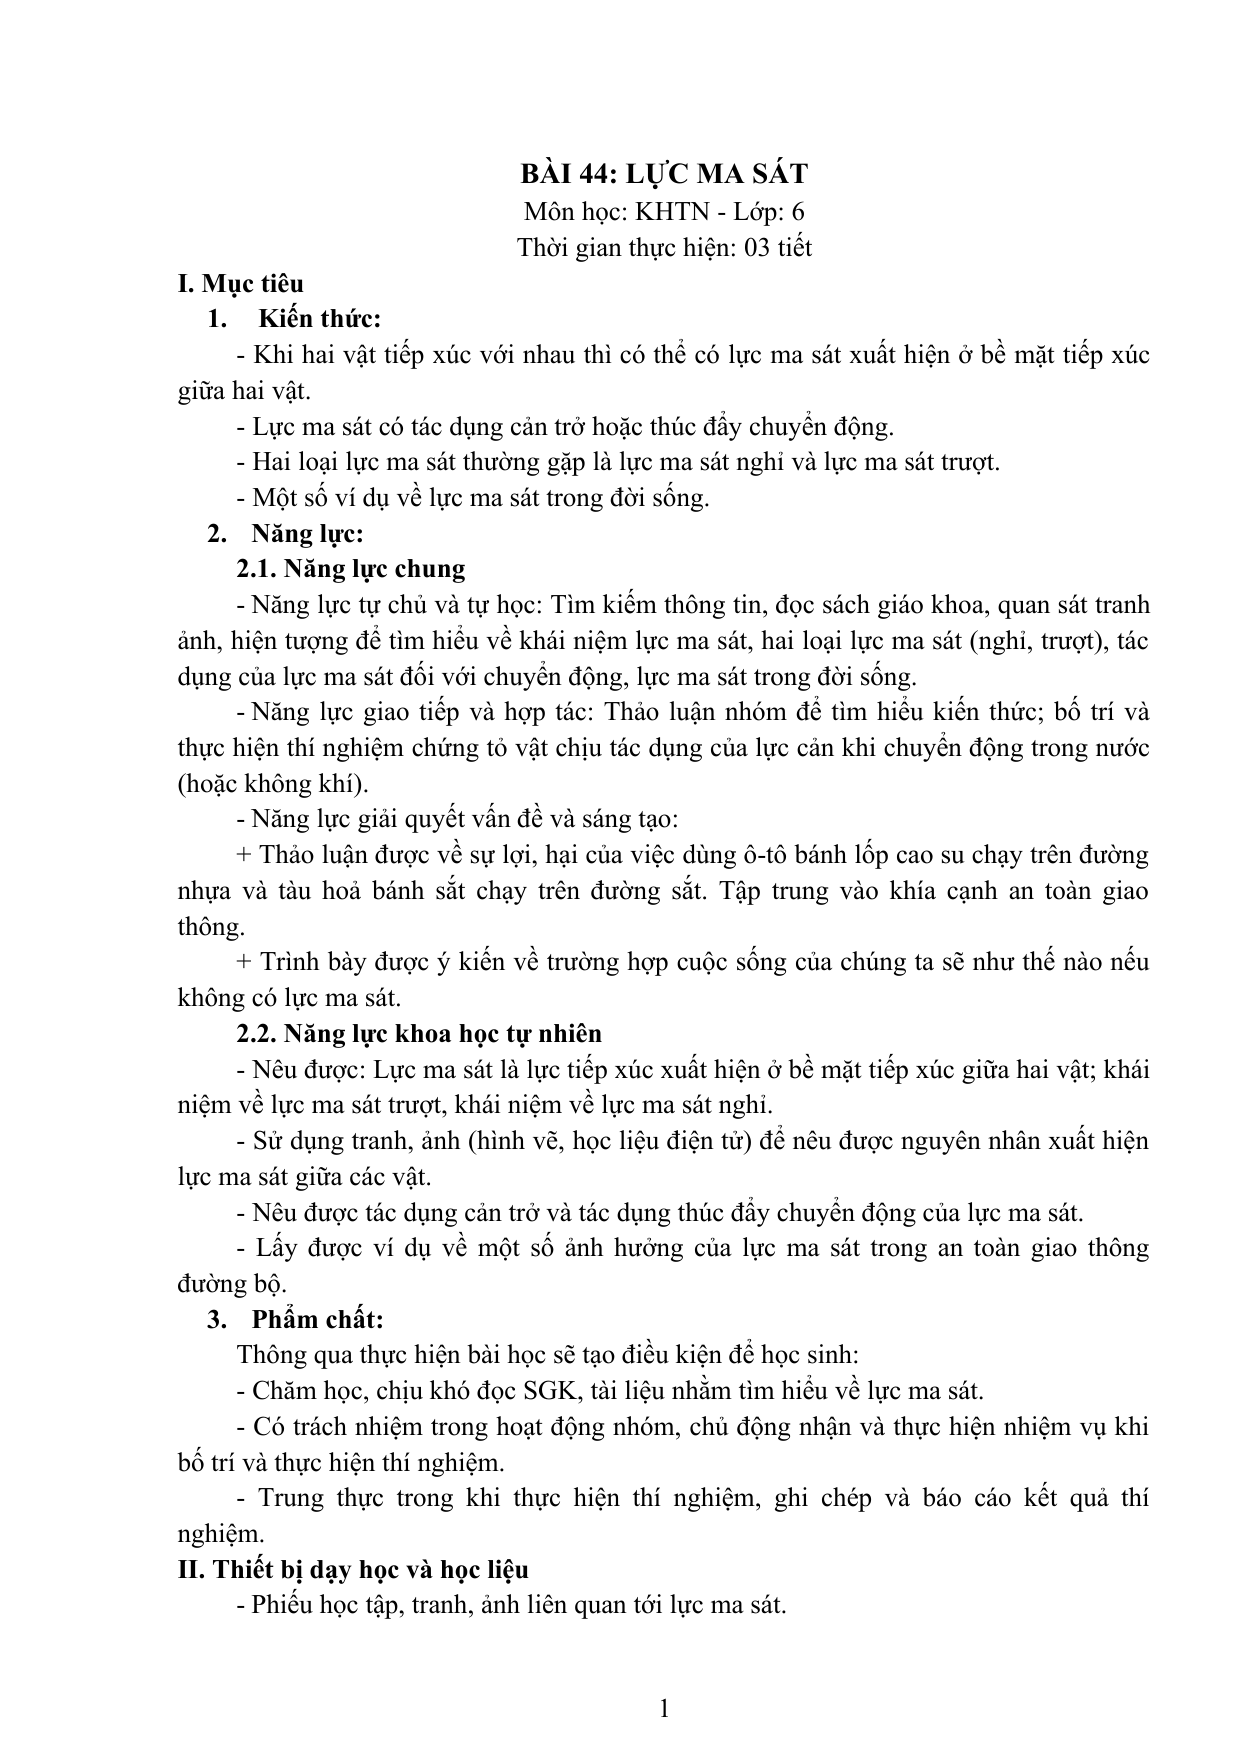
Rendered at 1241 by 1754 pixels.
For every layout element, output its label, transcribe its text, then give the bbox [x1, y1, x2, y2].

text 2.2. Năng lực khoa học tự nhiên [177, 1017, 1152, 1048]
text Thời gian thực hiện: 03 tiết [177, 231, 1152, 262]
list Năng lực giao tiếp và hợp tác: Thảo luận nhóm để tìm hiểu kiến thức; bố trí và thực hiện thí nghiệm chứng tỏ vật chịu tác dụng của lực cản khi chuyển động trong nước (hoặc không khí). [177, 695, 1152, 798]
list Năng lực: [177, 517, 1152, 548]
text - Nêu được tác dụng cản trở và tác dụng thúc đẩy chuyển động của lực ma sát. [177, 1196, 1152, 1227]
text - Chăm học, chịu khó đọc SGK, tài liệu nhằm tìm hiểu về lực ma sát. [177, 1374, 1152, 1405]
text - Nêu được: Lực ma sát là lực tiếp xúc xuất hiện ở bề mặt tiếp xúc giữa hai vật; khái niệm về lực ma sát trượt, khái niệm về lực ma sát nghỉ. [177, 1053, 1152, 1119]
list Phẩm chất: [177, 1303, 1152, 1334]
list Năng lực tự chủ và tự học: Tìm kiếm thông tin, đọc sách giáo khoa, quan sát tranh ảnh, hiện tượng để tìm hiểu về khái niệm lực ma sát, hai loại lực ma sát (nghỉ, trượt), tác dụng của lực ma sát đối với chuyển động, lực ma sát trong đời sống. [177, 588, 1152, 691]
text 2.1. Năng lực chung [177, 552, 1152, 584]
text - Có trách nhiệm trong hoạt động nhóm, chủ động nhận và thực hiện nhiệm vụ khi bố trí và thực hiện thí nghiệm. [177, 1410, 1152, 1477]
list + Thảo luận được về sự lợi, hại của việc dùng ô-tô bánh lốp cao su chạy trên đường nhựa và tàu hoả bánh sắt chạy trên đường sắt. Tập trung vào khía cạnh an toàn giao thông. [177, 838, 1152, 941]
text - Lấy được ví dụ về một số ảnh hưởng của lực ma sát trong an toàn giao thông đường bộ. [177, 1231, 1152, 1298]
text BÀI 44: LỰC MA SÁT [177, 157, 1152, 190]
text - Sử dụng tranh, ảnh (hình vẽ, học liệu điện tử) để nêu được nguyên nhân xuất hiện lực ma sát giữa các vật. [177, 1124, 1152, 1191]
text Môn học: KHTN - Lớp: 6 [177, 195, 1152, 226]
list Kiến thức: [177, 302, 1152, 333]
list Năng lực giải quyết vấn đề và sáng tạo: [177, 803, 1152, 834]
text - Hai loại lực ma sát thường gặp là lực ma sát nghỉ và lực ma sát trượt. [177, 445, 1152, 476]
text I. Mục tiêu [177, 267, 1152, 298]
text - Khi hai vật tiếp xúc với nhau thì có thể có lực ma sát xuất hiện ở bề mặt tiếp xúc giữa hai vật. [177, 338, 1152, 405]
list + Trình bày được ý kiến về trường hợp cuộc sống của chúng ta sẽ như thế nào nếu không có lực ma sát. [177, 946, 1152, 1012]
text - Một số ví dụ về lực ma sát trong đời sống. [177, 481, 1152, 512]
list Phiếu học tập, tranh, ảnh liên quan tới lực ma sát. [177, 1589, 1152, 1620]
list Thông qua thực hiện bài học sẽ tạo điều kiện để học sinh: [177, 1338, 1152, 1370]
text - Trung thực trong khi thực hiện thí nghiệm, ghi chép và báo cáo kết quả thí nghiệm. [177, 1481, 1152, 1548]
text II. Thiết bị dạy học và học liệu [177, 1553, 1152, 1584]
text - Lực ma sát có tác dụng cản trở hoặc thúc đẩy chuyển động. [177, 409, 1152, 441]
